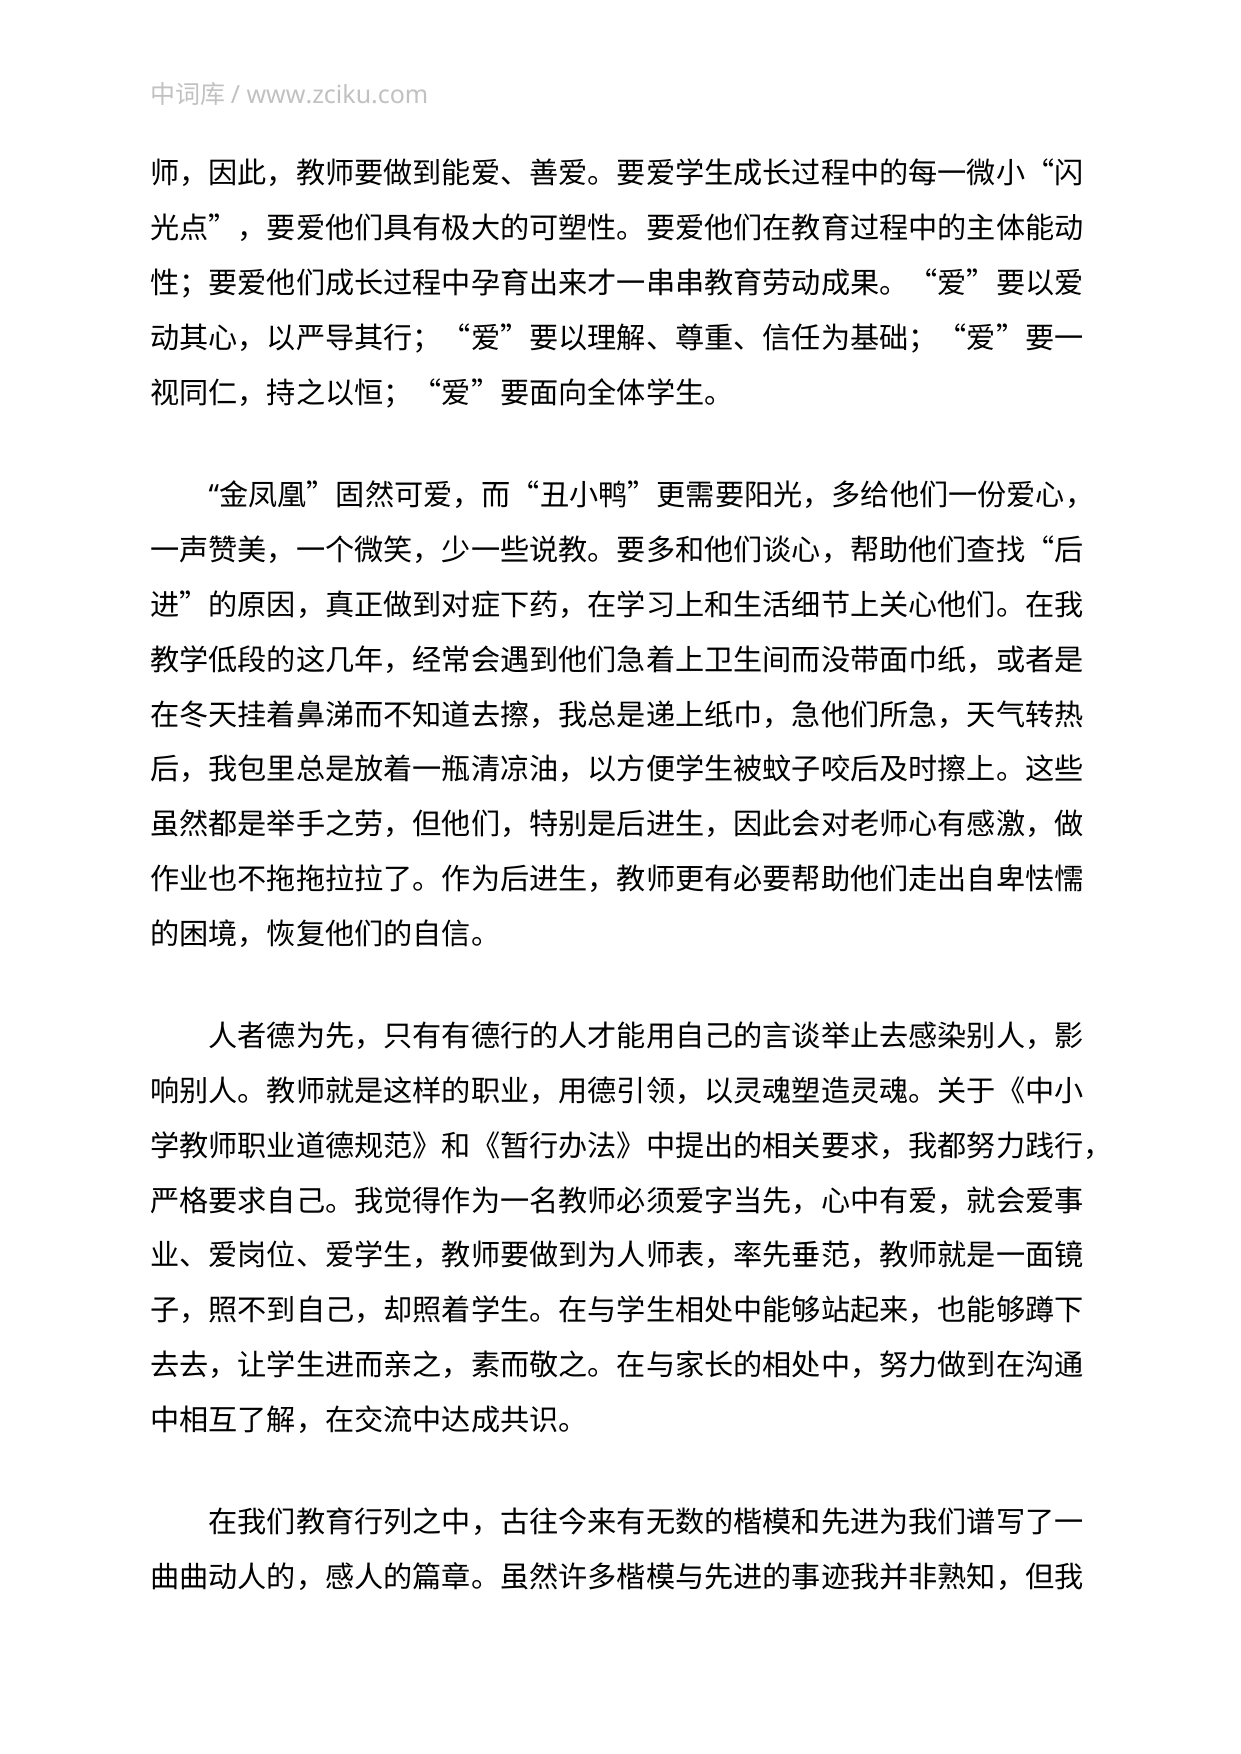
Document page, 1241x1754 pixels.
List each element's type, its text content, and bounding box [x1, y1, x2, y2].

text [150, 1498, 1090, 1596]
text “金凤凰”固然可爱，而“丑小鸭”更需要阳光，多给他们一份爱心，一声赞美，一个微笑，少一些说教。要多和他们谈心，帮助他们查找“后进”的原因，真正做到对症下药，在学习上和生活细节上关心他们。在我教学低段的这几年，经常会遇到他们急着上卫生间而没带面巾纸，或者是在冬天挂着鼻涕而不知道去擦，我总是递上纸巾，急他们所急，天气转热后，我包里总是放着一瓶清凉油，以方便学生被蚊子咬后及时擦上。这些虽然都是举手之劳，但他们，特别是后进生，因此会对老师心有感激，做作业也不拖拖拉拉了。作为后进生，教师更有必要帮助他们走出自卑怯懦的困境，恢复他们的自信。 [150, 471, 1090, 953]
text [150, 150, 1090, 412]
text 人者德为先，只有有德行的人才能用自己的言谈举止去感染别人，影响别人。教师就是这样的职业，用德引领，以灵魂塑造灵魂。关于《中小学教师职业道德规范》和《暂行办法》中提出的相关要求，我都努力践行，严格要求自己。我觉得作为一名教师必须爱字当先，心中有爱，就会爱事业、爱岗位、爱学生，教师要做到为人师表，率先垂范，教师就是一面镜子，照不到自己，却照着学生。在与学生相处中能够站起来，也能够蹲下去去，让学生进而亲之，素而敬之。在与家长的相处中，努力做到在沟通中相互了解，在交流中达成共识。 [150, 1012, 1090, 1439]
